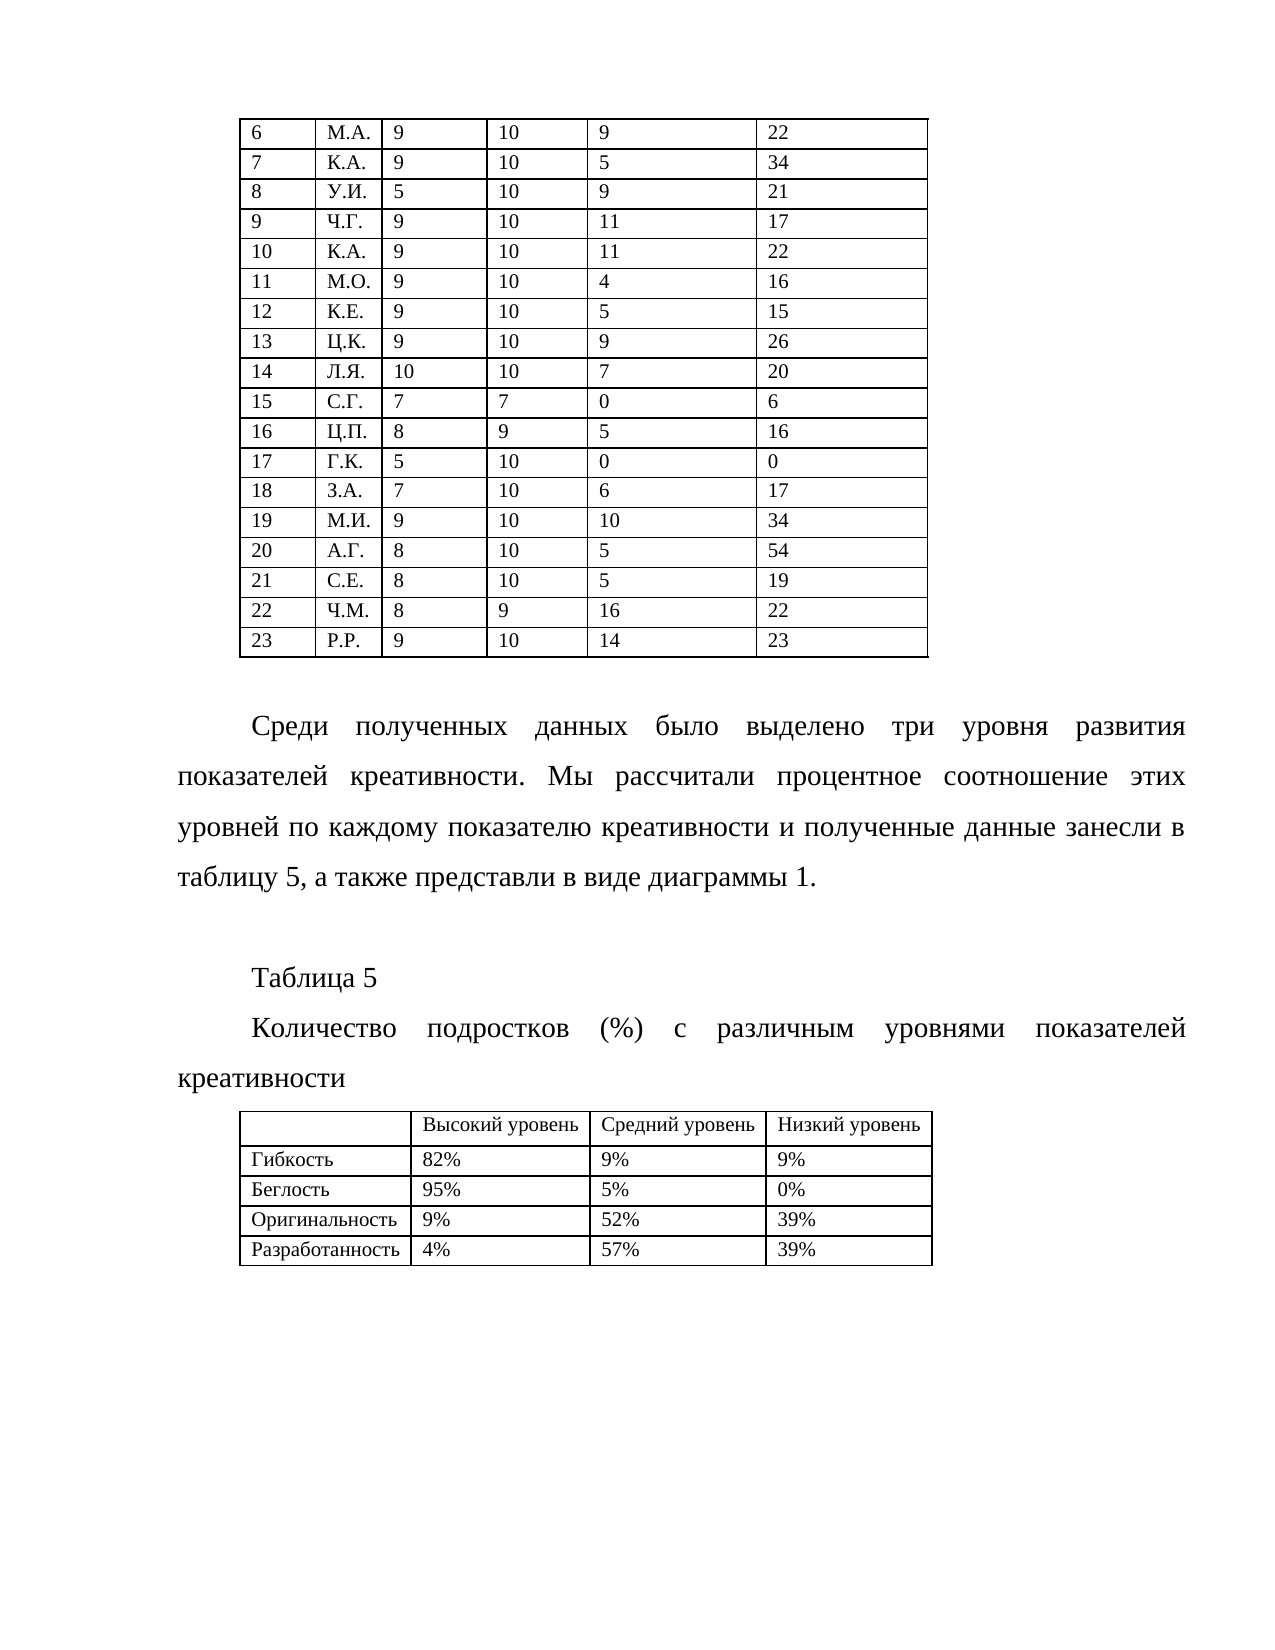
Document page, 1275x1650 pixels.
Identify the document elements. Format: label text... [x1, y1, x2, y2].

table_cell 0 [588, 449, 756, 477]
table_cell 34 [757, 150, 927, 178]
table_cell 9 [588, 329, 756, 357]
table_cell Ц.К. [316, 329, 381, 357]
table_cell 17 [241, 449, 315, 477]
table_cell 6 [588, 478, 756, 507]
table_cell 15 [757, 299, 927, 327]
table_cell Ч.М. [316, 598, 381, 626]
table_cell А.Г. [316, 538, 381, 567]
table_cell 20 [757, 359, 927, 387]
table_cell 39% [767, 1207, 931, 1235]
table_cell 5 [588, 538, 756, 567]
table_cell 10 [488, 180, 587, 208]
table_cell 13 [241, 329, 315, 357]
table_cell 9% [591, 1147, 765, 1175]
text Среди полученных данных было выделено три уровня развития показателей креативности. Мы рассчитали процентное соотношение этих уровней по каждому показателю креативности и полученные данные занесли в таблицу 5, а также представли в виде диаграммы 1. [177, 708, 1186, 893]
table_cell 10 [488, 239, 587, 268]
table_cell С.Г. [316, 389, 381, 417]
table_cell 8 [383, 598, 486, 626]
table_cell 10 [488, 359, 587, 387]
table_cell 10 [488, 478, 587, 507]
table_cell С.Е. [316, 568, 381, 596]
table_cell 10 [488, 508, 587, 537]
table_cell 11 [588, 210, 756, 238]
table_cell 10 [488, 628, 587, 656]
table_cell Оригинальность [241, 1207, 410, 1235]
table_cell 22 [757, 598, 927, 626]
table_cell 10 [488, 568, 587, 596]
table_cell 95% [412, 1177, 589, 1205]
table_cell 8 [383, 419, 486, 447]
table_cell 6 [757, 389, 927, 417]
table_cell 16 [757, 269, 927, 297]
table_cell К.А. [316, 150, 381, 178]
table_cell 10 [383, 359, 486, 387]
table_cell 19 [241, 508, 315, 537]
table_cell 9 [383, 508, 486, 537]
table_cell 0 [588, 389, 756, 417]
table_cell 5 [588, 299, 756, 327]
table_cell 52% [591, 1207, 765, 1235]
table_cell 10 [241, 239, 315, 268]
table_cell 10 [488, 299, 587, 327]
table_cell 5 [383, 449, 486, 477]
table_cell 9 [383, 210, 486, 238]
table_cell 9 [588, 120, 756, 148]
table_cell 39% [767, 1237, 931, 1265]
table_cell У.И. [316, 180, 381, 208]
table_cell 23 [241, 628, 315, 656]
table_cell 5 [588, 419, 756, 447]
table_cell 14 [588, 628, 756, 656]
table_cell М.И. [316, 508, 381, 537]
table_cell 14 [241, 359, 315, 387]
table_cell 5 [588, 568, 756, 596]
table_cell 8 [383, 568, 486, 596]
table_cell 10 [488, 150, 587, 178]
table_cell 8 [383, 538, 486, 567]
table_cell 26 [757, 329, 927, 357]
table_cell 22 [757, 239, 927, 268]
table_cell 7 [488, 389, 587, 417]
table_cell 9 [383, 239, 486, 268]
table_cell 34 [757, 508, 927, 537]
table_cell 7 [383, 478, 486, 507]
table_cell 54 [757, 538, 927, 567]
table_cell З.А. [316, 478, 381, 507]
table_cell 7 [383, 389, 486, 417]
table_cell 10 [488, 538, 587, 567]
table_cell 0% [767, 1177, 931, 1205]
table_cell 5% [591, 1177, 765, 1205]
table_cell К.Е. [316, 299, 381, 327]
table_cell Беглость [241, 1177, 410, 1205]
table_cell М.О. [316, 269, 381, 297]
table_cell 11 [588, 239, 756, 268]
table_cell 5 [383, 180, 486, 208]
table_cell 6 [241, 120, 315, 148]
table_cell 9 [383, 628, 486, 656]
table_cell 10 [488, 269, 587, 297]
table_cell 8 [241, 180, 315, 208]
table_header Низкий уровень [767, 1112, 931, 1145]
table_cell 9% [412, 1207, 589, 1235]
table_cell 17 [757, 478, 927, 507]
table_cell 57% [591, 1237, 765, 1265]
table_cell Л.Я. [316, 359, 381, 387]
table_cell 82% [412, 1147, 589, 1175]
table_cell 4% [412, 1237, 589, 1265]
table_cell М.А. [316, 120, 381, 148]
table_cell 16 [757, 419, 927, 447]
table_cell 0 [757, 449, 927, 477]
table_cell 12 [241, 299, 315, 327]
table_header Высокий уровень [412, 1112, 589, 1145]
table_cell Гибкость [241, 1147, 410, 1175]
table_cell 10 [588, 508, 756, 537]
table_cell Разработанность [241, 1237, 410, 1265]
table_cell 9 [383, 150, 486, 178]
table_cell 21 [241, 568, 315, 596]
table_header Средний уровень [591, 1112, 765, 1145]
table_cell Г.К. [316, 449, 381, 477]
table_cell Ч.Г. [316, 210, 381, 238]
table_cell 22 [241, 598, 315, 626]
table_cell 19 [757, 568, 927, 596]
table_cell 4 [588, 269, 756, 297]
table_cell 9% [767, 1147, 931, 1175]
table_cell 20 [241, 538, 315, 567]
table_cell 21 [757, 180, 927, 208]
table_header [241, 1112, 410, 1145]
table_cell 23 [757, 628, 927, 656]
table_cell 10 [488, 210, 587, 238]
table_cell 9 [383, 120, 486, 148]
table_cell 9 [588, 180, 756, 208]
table_cell К.А. [316, 239, 381, 268]
table_cell 15 [241, 389, 315, 417]
table_cell 9 [383, 329, 486, 357]
table_cell 9 [488, 598, 587, 626]
table_cell 22 [757, 120, 927, 148]
text Количество подростков (%) с различным уровнями показателей креативности [177, 1010, 1186, 1094]
table_cell 18 [241, 478, 315, 507]
table_cell 10 [488, 120, 587, 148]
table_cell 9 [241, 210, 315, 238]
table_cell 7 [241, 150, 315, 178]
table_cell 5 [588, 150, 756, 178]
table_cell 9 [383, 269, 486, 297]
table_cell Ц.П. [316, 419, 381, 447]
table_cell 9 [488, 419, 587, 447]
table_cell 16 [241, 419, 315, 447]
table_cell 11 [241, 269, 315, 297]
table_cell 9 [383, 299, 486, 327]
table_cell 7 [588, 359, 756, 387]
table_cell 10 [488, 449, 587, 477]
table_cell Р.Р. [316, 628, 381, 656]
table_cell 10 [488, 329, 587, 357]
table_cell 16 [588, 598, 756, 626]
table_cell 17 [757, 210, 927, 238]
text Таблица 5 [177, 960, 1186, 993]
